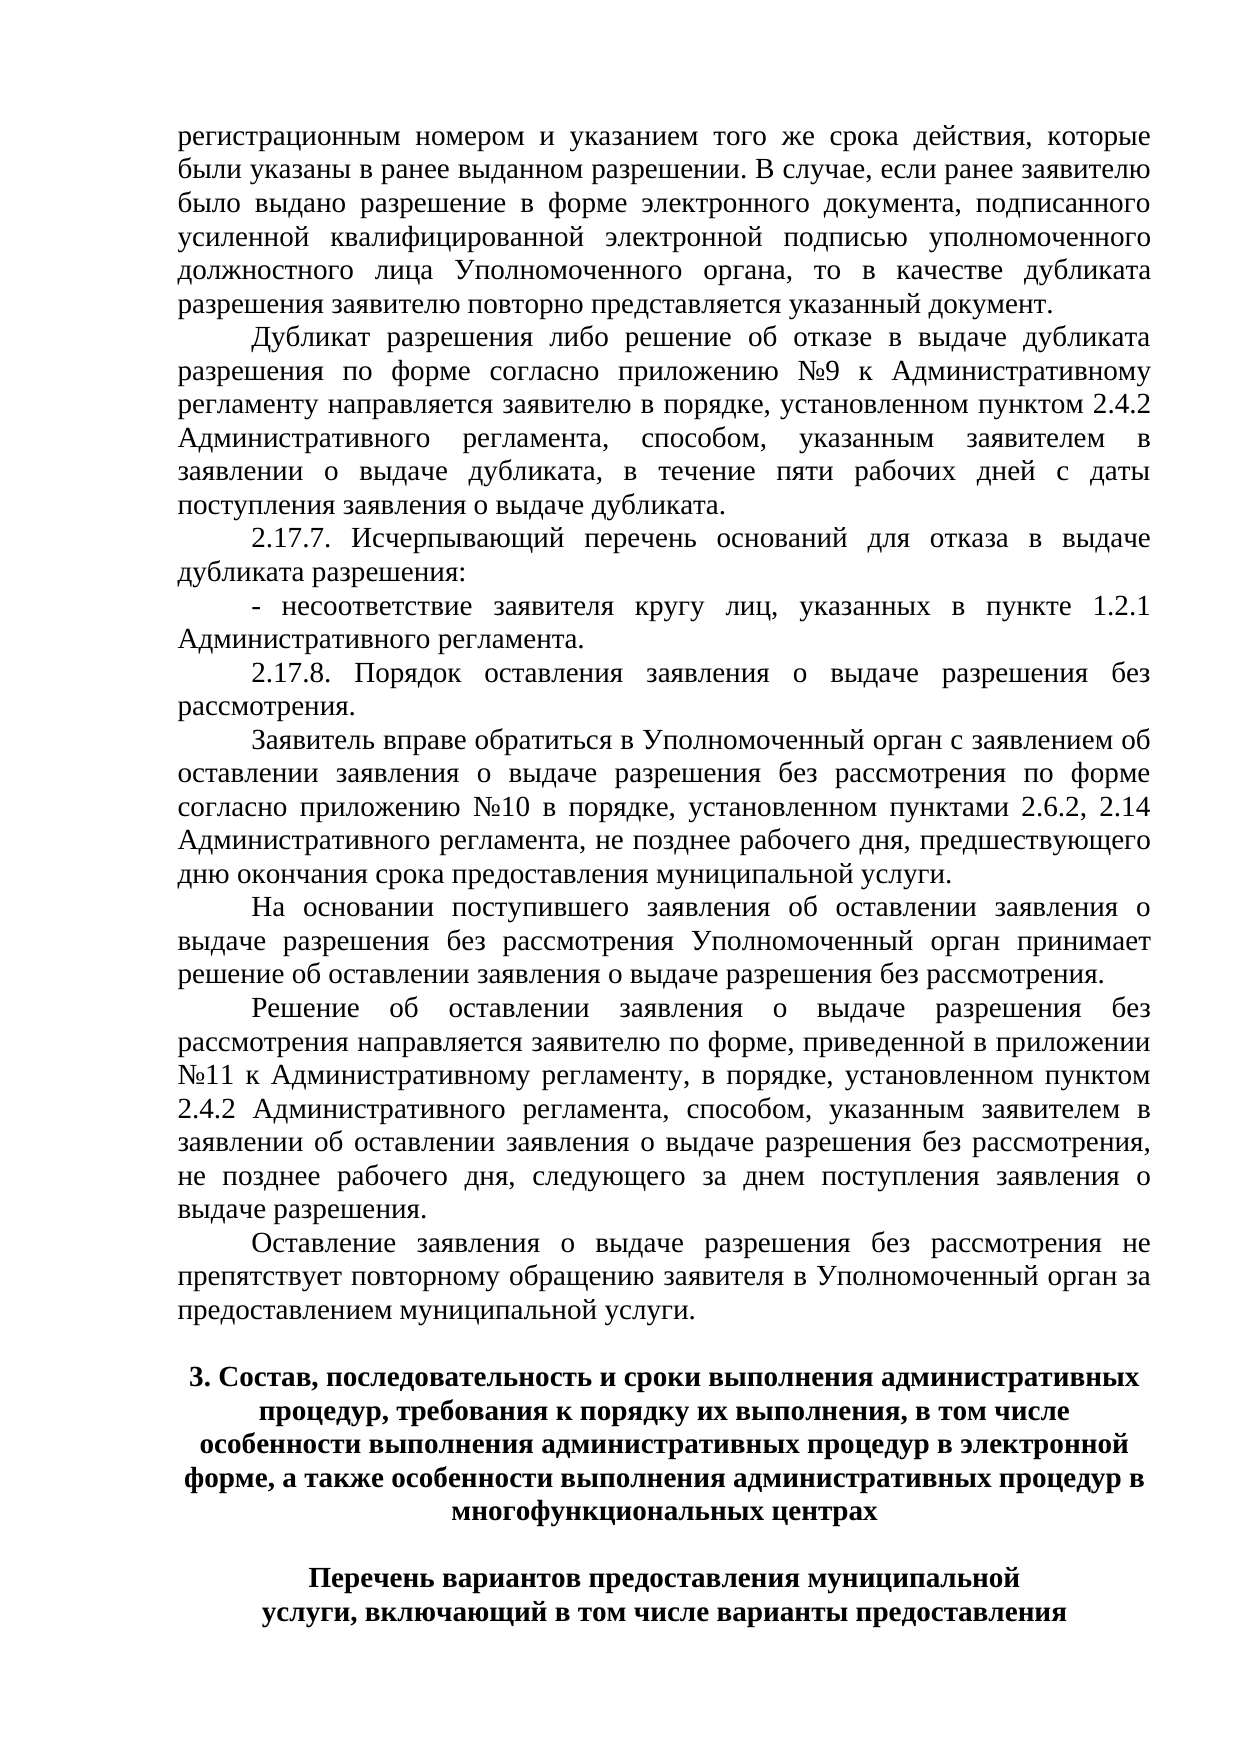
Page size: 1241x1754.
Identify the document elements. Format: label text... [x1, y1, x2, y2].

text 2.17.8. Порядок оставления заявления о выдаче разрешения без рассмотрения. [177, 655, 1152, 722]
text Решение об оставлении заявления о выдаче разрешения без рассмотрения направляется заявителю по форме, приведенной в приложении №11 к Административному регламенту, в порядке, установленном пунктом 2.4.2 Административного регламента, способом, указанным заявителем в заявлении об оставлении заявления о выдаче разрешения без рассмотрения, не позднее рабочего дня, следующего за днем поступления заявления о выдаче разрешения. [177, 990, 1152, 1225]
text 3. Состав, последовательность и сроки выполнения административных процедур, требования к порядку их выполнения, в том числе особенности выполнения административных процедур в электронной форме, а также особенности выполнения административных процедур в многофункциональных центрах [177, 1359, 1152, 1527]
text На основании поступившего заявления об оставлении заявления о выдаче разрешения без рассмотрения Уполномоченный орган принимает решение об оставлении заявления о выдаче разрешения без рассмотрения. [177, 889, 1152, 990]
text Оставление заявления о выдаче разрешения без рассмотрения не препятствует повторному обращению заявителя в Уполномоченный орган за предоставлением муниципальной услуги. [177, 1225, 1152, 1326]
text - несоответствие заявителя кругу лиц, указанных в пункте 1.2.1 Административного регламента. [177, 588, 1152, 655]
text Заявитель вправе обратиться в Уполномоченный орган с заявлением об оставлении заявления о выдаче разрешения без рассмотрения по форме согласно приложению №10 в порядке, установленном пунктами 2.6.2, 2.14 Административного регламента, не позднее рабочего дня, предшествующего дню окончания срока предоставления муниципальной услуги. [177, 722, 1152, 889]
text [177, 118, 1152, 319]
text услуги, включающий в том числе варианты предоставления [177, 1594, 1152, 1627]
text Дубликат разрешения либо решение об отказе в выдаче дубликата разрешения по форме согласно приложению №9 к Административному регламенту направляется заявителю в порядке, установленном пунктом 2.4.2 Административного регламента, способом, указанным заявителем в заявлении о выдаче дубликата, в течение пяти рабочих дней с даты поступления заявления о выдаче дубликата. [177, 319, 1152, 521]
text 2.17.7. Исчерпывающий перечень оснований для отказа в выдаче дубликата разрешения: [177, 521, 1152, 588]
text Перечень вариантов предоставления муниципальной [177, 1560, 1152, 1594]
